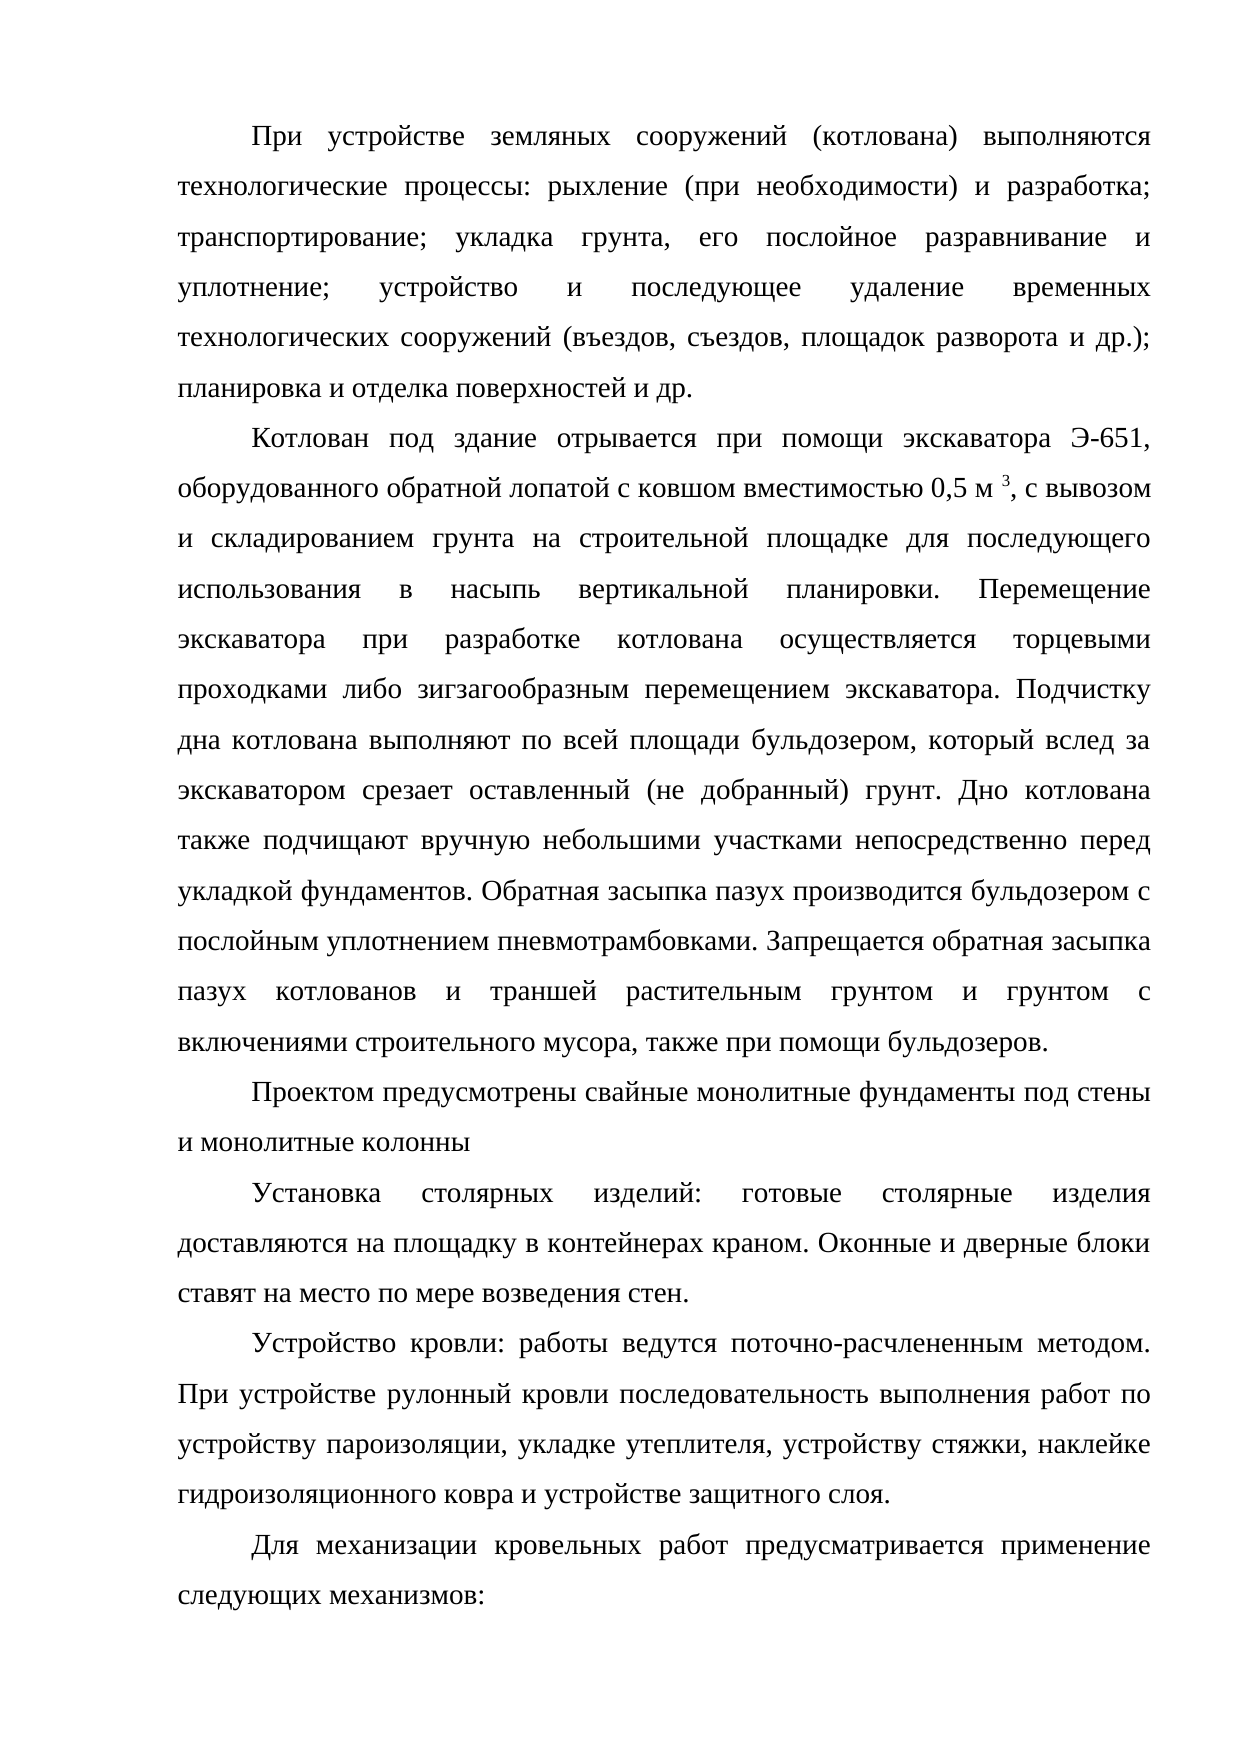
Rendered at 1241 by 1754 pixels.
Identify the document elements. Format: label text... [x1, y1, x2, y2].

text Котлован под здание отрывается при помощи экскаватора Э-651, оборудованного обратной лопатой с ковшом вместимостью 3, с вывозом и складированием грунта на строительной площадке для последующего использования в насыпь вертикальной планировки. Перемещение экскаватора при разработке котлована осуществляется торцевыми проходками либо зигзагообразным перемещением экскаватора. Подчистку дна котлована выполняют по всей площади бульдозером, который вслед за экскаватором срезает оставленный (не добранный) грунт. Дно котлована также подчищают вручную небольшими участками непосредственно перед укладкой фундаментов. Обратная засыпка пазух производится бульдозером с послойным уплотнением пневмотрамбовками. Запрещается обратная засыпка пазух котлованов и траншей растительным грунтом и грунтом с включениями строительного мусора, также при помощи бульдозеров. [177, 420, 1152, 1057]
text Устройство кровли: работы ведутся поточно-расчлененным методом. При устройстве рулонный кровли последовательность выполнения работ по устройству пароизоляции, укладке утеплителя, устройству стяжки, наклейке гидроизоляционного ковра и устройстве защитного слоя. [177, 1326, 1152, 1510]
text Для механизации кровельных работ предусматривается применение следующих механизмов: [177, 1527, 1152, 1611]
text Установка столярных изделий: готовые столярные изделия доставляются на площадку в контейнерах краном. Оконные и дверные блоки ставят на место по мере возведения стен. [177, 1175, 1152, 1309]
text При устройстве земляных сооружений (котлована) выполняются технологические процессы: рыхление (при необходимости) и разработка; транспортирование; укладка грунта, его послойное разравнивание и уплотнение; устройство и последующее удаление временных технологических сооружений (въездов, съездов, площадок разворота и др.); планировка и отделка поверхностей и др. [177, 118, 1152, 403]
text Проектом предусмотрены свайные монолитные фундаменты под стены и монолитные колонны [177, 1074, 1152, 1158]
